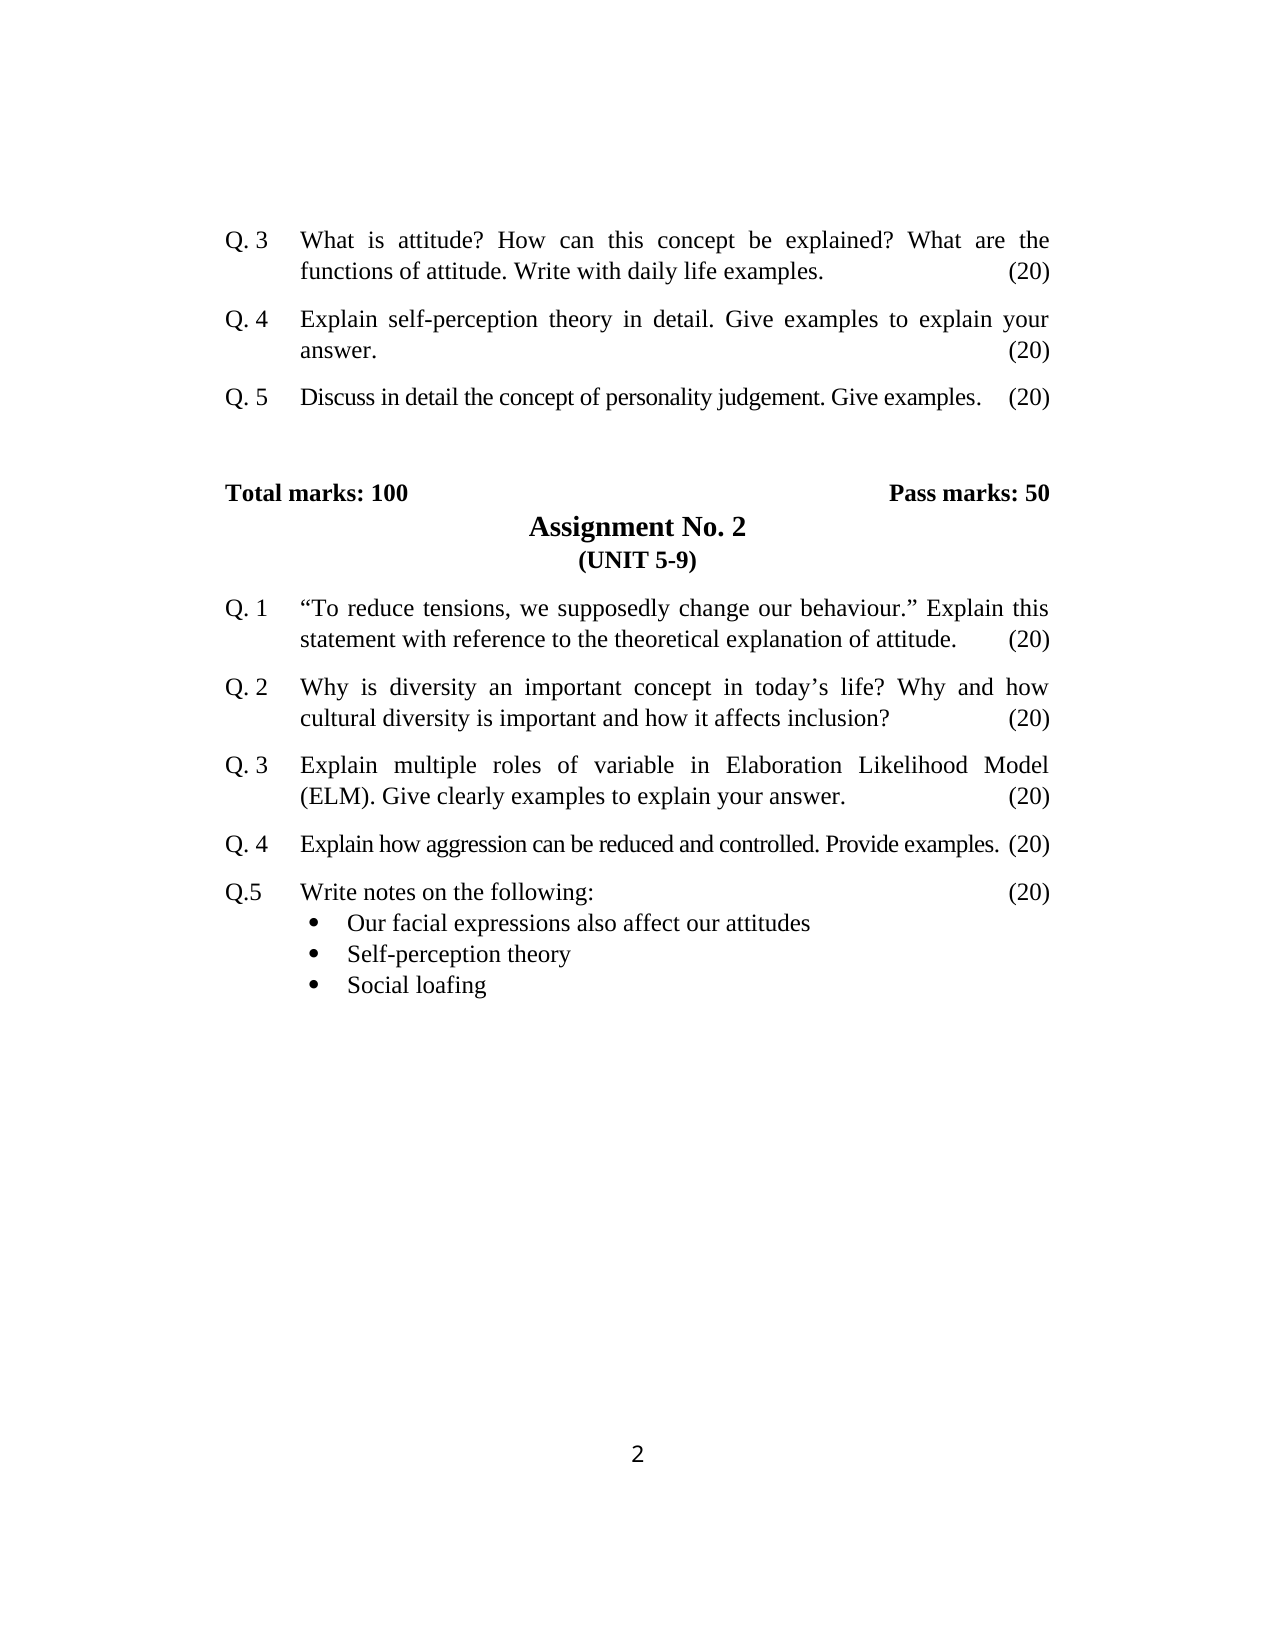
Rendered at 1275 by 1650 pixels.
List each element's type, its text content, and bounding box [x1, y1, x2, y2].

text Q. 4 Explain self-perception theory in detail. Give examples to explain your answer. (20) [225, 304, 1050, 363]
text (UNIT 5-9) [225, 545, 1050, 574]
list Social loafing [309, 970, 1050, 999]
text Q.5 Write notes on the following: (20) [225, 877, 1050, 906]
text Q. 2 Why is diversity an important concept in today’s life? Why and how cultural diversity is important and how it affects inclusion? (20) [225, 672, 1050, 731]
text Q. 1 “To reduce tensions, we supposedly change our behaviour.” Explain this statement with reference to the theoretical explanation of attitude. (20) [225, 593, 1050, 653]
text Total marks: 100 Pass marks: 50 [225, 478, 1050, 507]
text Q. 4 Explain how aggression can be reduced and controlled. Provide examples. (20) [225, 829, 1050, 858]
text Q. 3 What is attitude? How can this concept be explained? What are the functions of attitude. Write with daily life examples. (20) [225, 225, 1050, 285]
text Q. 3 Explain multiple roles of variable in Elaboration Likelihood Model (ELM). Give clearly examples to explain your answer. (20) [225, 750, 1050, 810]
text Assignment No. 2 [225, 509, 1050, 542]
list Self-perception theory [309, 939, 1050, 968]
list Our facial expressions also affect our attitudes [309, 908, 1050, 937]
text Q. 5 Discuss in detail the concept of personality judgement. Give examples. (20) [225, 382, 1050, 411]
